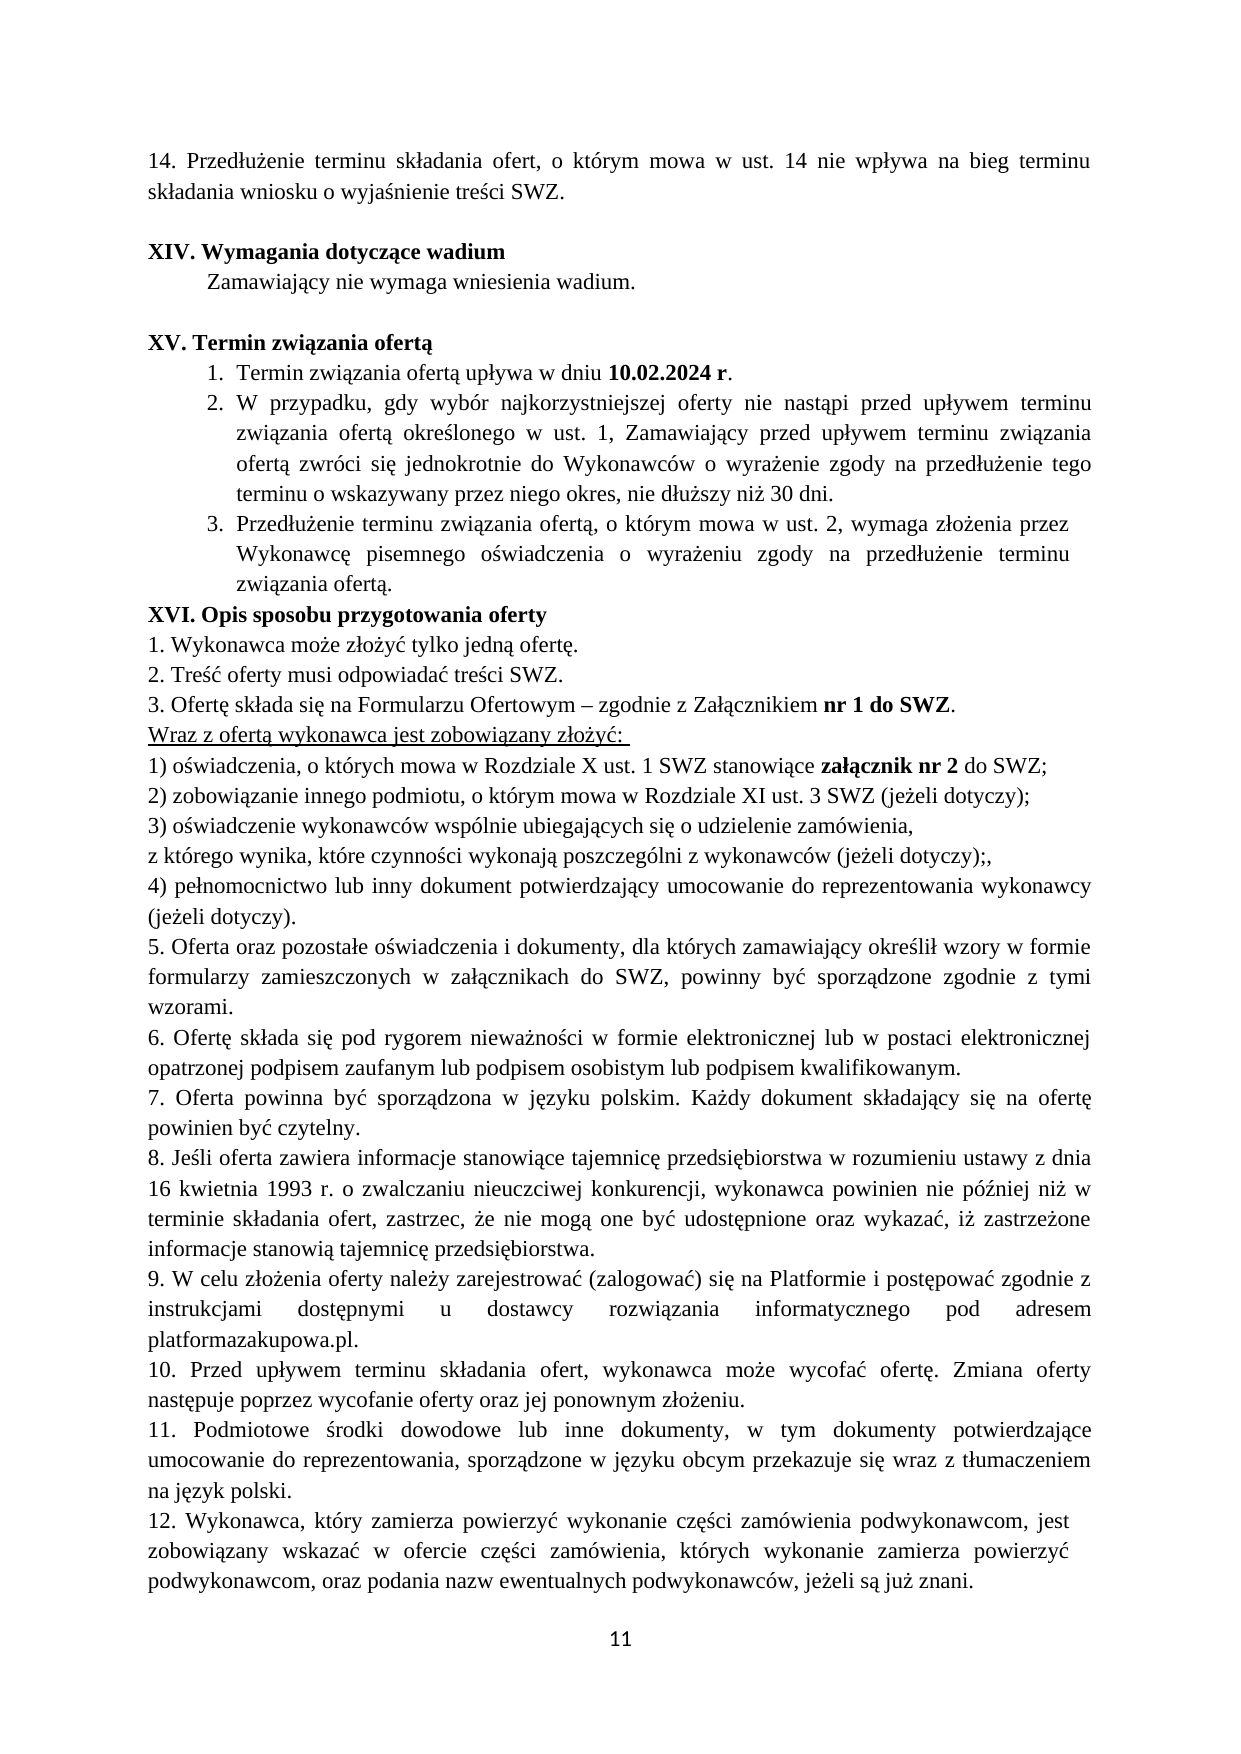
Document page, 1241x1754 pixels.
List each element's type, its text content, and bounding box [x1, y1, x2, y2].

text 2. Treść oferty musi odpowiadać treści SWZ. [148, 661, 1093, 687]
subtitle XIV. Wymagania dotyczące wadium [148, 238, 1093, 264]
text Wraz z ofertą wykonawca jest zobowiązany złożyć: [148, 722, 1093, 748]
text 5. Oferta oraz pozostałe oświadczenia i dokumenty, dla których zamawiający określił wzory w formie formularzy zamieszczonych w załącznikach do SWZ, powinny być sporządzone zgodnie z tymi wzorami. [148, 933, 1093, 1020]
text 2) zobowiązanie innego podmiotu, o którym mowa w Rozdziale XI ust. 3 SWZ (jeżeli dotyczy); [148, 782, 1093, 808]
text 9. W celu złożenia oferty należy zarejestrować (zalogować) się na Platformie i postępować zgodnie z instrukcjami dostępnymi u dostawcy rozwiązania informatycznego pod adresem platformazakupowa.pl. [148, 1265, 1093, 1352]
list Przedłużenie terminu związania ofertą, o którym mowa w ust. 2, wymaga złożenia przez Wykonawcę pisemnego oświadczenia o wyrażeniu zgody na przedłużenie terminu związania ofertą. [207, 510, 1071, 597]
text 7. Oferta powinna być sporządzona w języku polskim. Każdy dokument składający się na ofertę powinien być czytelny. [148, 1084, 1093, 1141]
list Termin związania ofertą upływa w dniu 10.02.2024 r. [207, 359, 1093, 385]
subtitle XVI. Opis sposobu przygotowania oferty [148, 601, 1093, 627]
text 4) pełnomocnictwo lub inny dokument potwierdzający umocowanie do reprezentowania wykonawcy (jeżeli dotyczy). [148, 873, 1093, 929]
subtitle XV. Termin związania ofertą [148, 329, 1093, 355]
list W przypadku, gdy wybór najkorzystniejszej oferty nie nastąpi przed upływem terminu związania ofertą określonego w ust. 1, Zamawiający przed upływem terminu związania ofertą zwróci się jednokrotnie do Wykonawców o wyrażenie zgody na przedłużenie tego terminu o wskazywany przez niego okres, nie dłuższy niż 30 dni. [207, 389, 1093, 506]
subtitle 12. Wykonawca, który zamierza powierzyć wykonanie części zamówienia podwykonawcom, jest zobowiązany wskazać w ofercie części zamówienia, których wykonanie zamierza powierzyć podwykonawcom, oraz podania nazw ewentualnych podwykonawców, jeżeli są już znani. [148, 1507, 1071, 1594]
text 6. Ofertę składa się pod rygorem nieważności w formie elektronicznej lub w postaci elektronicznej opatrzonej podpisem zaufanym lub podpisem osobistym lub podpisem kwalifikowanym. [148, 1024, 1093, 1080]
text 3. Ofertę składa się na Formularzu Ofertowym – zgodnie z Załącznikiem nr 1 do SWZ. [148, 691, 1093, 718]
text 10. Przed upływem terminu składania ofert, wykonawca może wycofać ofertę. Zmiana oferty następuje poprzez wycofanie oferty oraz jej ponownym złożeniu. [148, 1356, 1093, 1412]
text 11. Podmiotowe środki dowodowe lub inne dokumenty, w tym dokumenty potwierdzające umocowanie do reprezentowania, sporządzone w języku obcym przekazuje się wraz z tłumaczeniem na język polski. [148, 1416, 1093, 1503]
text Zamawiający nie wymaga wniesienia wadium. [207, 268, 1093, 295]
text 8. Jeśli oferta zawiera informacje stanowiące tajemnicę przedsiębiorstwa w rozumieniu ustawy z dnia 16 kwietnia 1993 r. o zwalczaniu nieuczciwej konkurencji, wykonawca powinien nie później niż w terminie składania ofert, zastrzec, że nie mogą one być udostępnione oraz wykazać, iż zastrzeżone informacje stanowią tajemnicę przedsiębiorstwa. [148, 1144, 1093, 1261]
text 3) oświadczenie wykonawców wspólnie ubiegających się o udzielenie zamówienia, [148, 812, 1093, 838]
text 14. Przedłużenie terminu składania ofert, o którym mowa w ust. 14 nie wpływa na bieg terminu składania wniosku o wyjaśnienie treści SWZ. [148, 148, 1093, 204]
text z którego wynika, które czynności wykonają poszczególni z wykonawców (jeżeli dotyczy);, [148, 842, 1093, 869]
text 1. Wykonawca może złożyć tylko jedną ofertę. [148, 631, 1093, 657]
text 1) oświadczenia, o których mowa w Rozdziale X ust. 1 SWZ stanowiące załącznik nr 2 do SWZ; [148, 752, 1093, 778]
